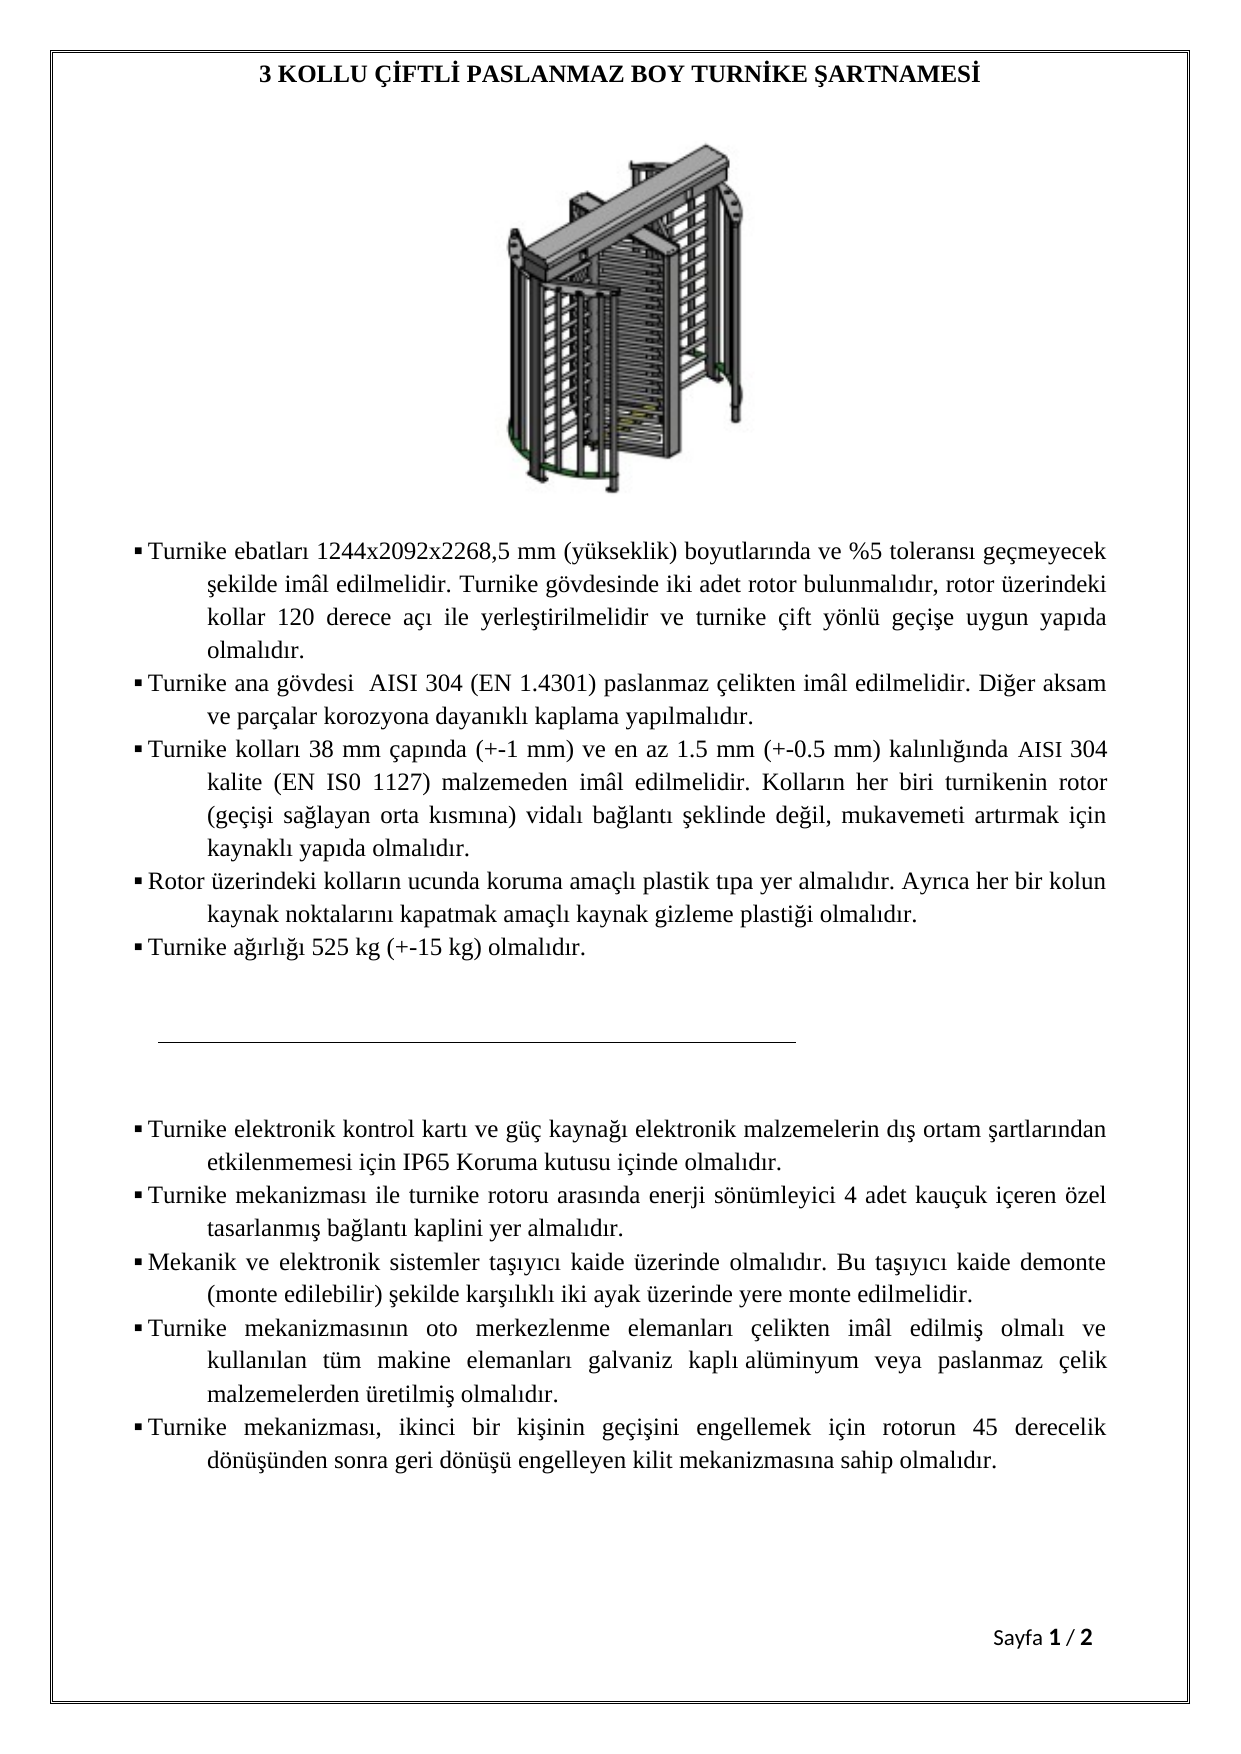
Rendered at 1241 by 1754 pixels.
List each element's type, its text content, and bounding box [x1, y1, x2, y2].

list Turnike ebatları 1244x2092x2268,5 mm (yükseklik) boyutlarında ve %5 toleransı geçmeyecek şekilde imâl edilmelidir. Turnike gövdesinde iki adet rotor bulunmalıdır, rotor üzerindeki kollar 120 derece açı ile yerleştirilmelidir ve turnike çift yönlü geçişe uygun yapıda olmalıdır. [133, 536, 1107, 664]
list Mekanik ve elektronik sistemler taşıyıcı kaide üzerinde olmalıdır. Bu taşıyıcı kaide demonte (monte edilebilir) şekilde karşılıklı iki ayak üzerinde yere monte edilmelidir. [133, 1247, 1107, 1308]
text 3 KOLLU ÇİFTLİ PASLANMAZ BOY TURNİKE ŞARTNAMESİ [148, 59, 1092, 88]
list Turnike mekanizmasının oto merkezlenme elemanları çelikten imâl edilmiş olmalı ve kullanılan tüm makine elemanları galvaniz kaplı alüminyum veya paslanmaz çelik malzemelerden üretilmiş olmalıdır. [133, 1313, 1107, 1407]
list Turnike kolları 38 mm çapında (+-1 mm) ve en az 1.5 mm (+-0.5 mm) kalınlığında AISI 304 kalite (EN IS0 1127) malzemeden imâl edilmelidir. Kolların her biri turnikenin rotor (geçişi sağlayan orta kısmına) vidalı bağlantı şeklinde değil, mukavemeti artırmak için kaynaklı yapıda olmalıdır. [133, 734, 1107, 862]
picture [486, 140, 768, 497]
list Turnike mekanizması, ikinci bir kişinin geçişini engellemek için rotorun 45 derecelik dönüşünden sonra geri dönüşü engelleyen kilit mekanizmasına sahip olmalıdır. [133, 1412, 1107, 1473]
list Turnike ağırlığı 525 kg (+-15 kg) olmalıdır. [133, 932, 1107, 961]
list Turnike mekanizması ile turnike rotoru arasında enerji sönümleyici 4 adet kauçuk içeren özel tasarlanmış bağlantı kaplini yer almalıdır. [133, 1181, 1107, 1242]
list Turnike elektronik kontrol kartı ve güç kaynağı elektronik malzemelerin dış ortam şartlarından etkilenmemesi için IP65 Koruma kutusu içinde olmalıdır. [133, 1114, 1107, 1176]
list Turnike ana gövdesi AISI 304 (EN 1.4301) paslanmaz çelikten imâl edilmelidir. Diğer aksam ve parçalar korozyona dayanıklı kaplama yapılmalıdır. [133, 668, 1107, 730]
list Rotor üzerindeki kolların ucunda koruma amaçlı plastik tıpa yer almalıdır. Ayrıca her bir kolun kaynak noktalarını kapatmak amaçlı kaynak gizleme plastiği olmalıdır. [133, 866, 1107, 928]
